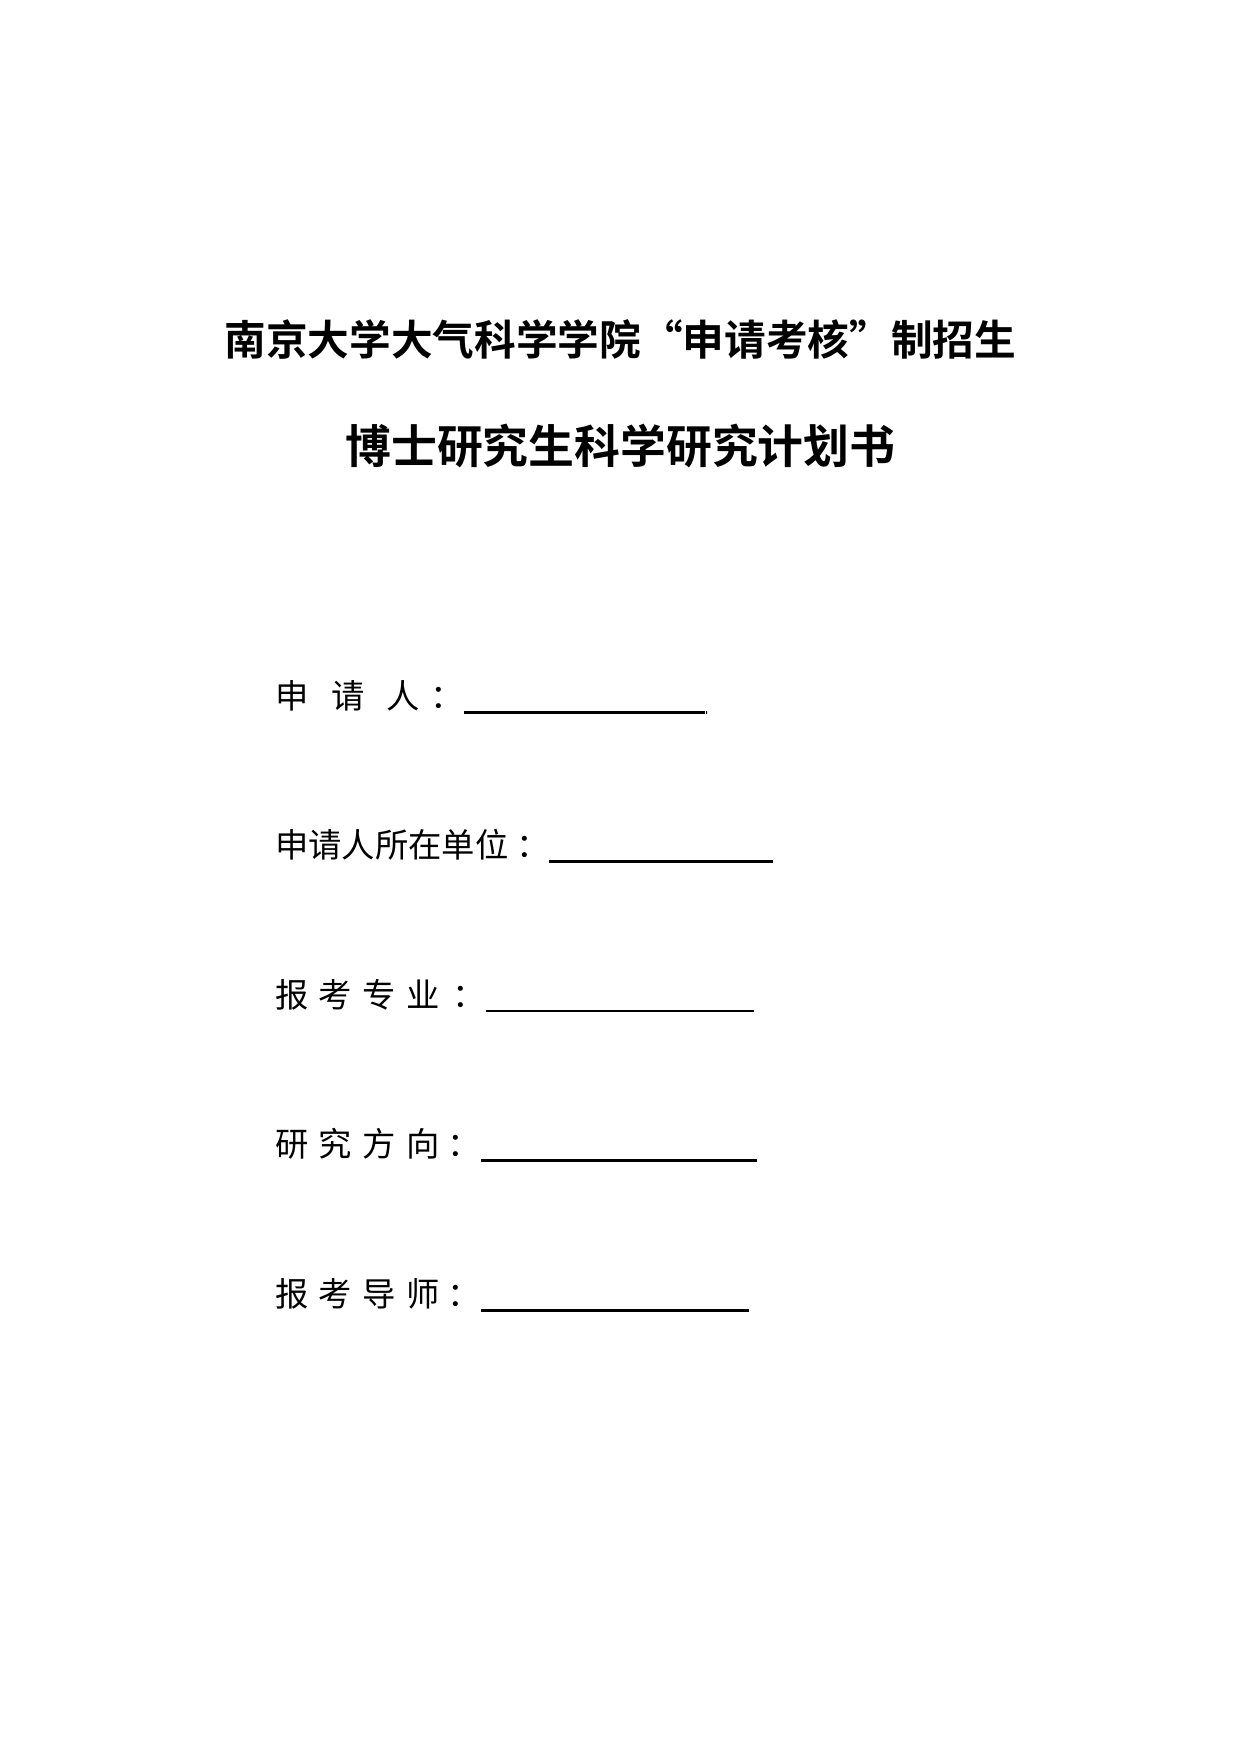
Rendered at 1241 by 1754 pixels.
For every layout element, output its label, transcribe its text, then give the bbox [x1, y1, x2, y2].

text 南京大学大气科学学院“申请考核”制招生 [187, 304, 1053, 369]
text 研 究 方 向 ： [275, 1110, 1053, 1175]
text 申 请 人 ： [275, 661, 1053, 726]
text 报 考 专 业 ： [275, 960, 1053, 1025]
text 申请人所在单位 ： [275, 811, 1053, 876]
text 博士研究生科学研究计划书 [187, 394, 1053, 492]
text 报 考 导 师 ： [275, 1259, 1053, 1324]
